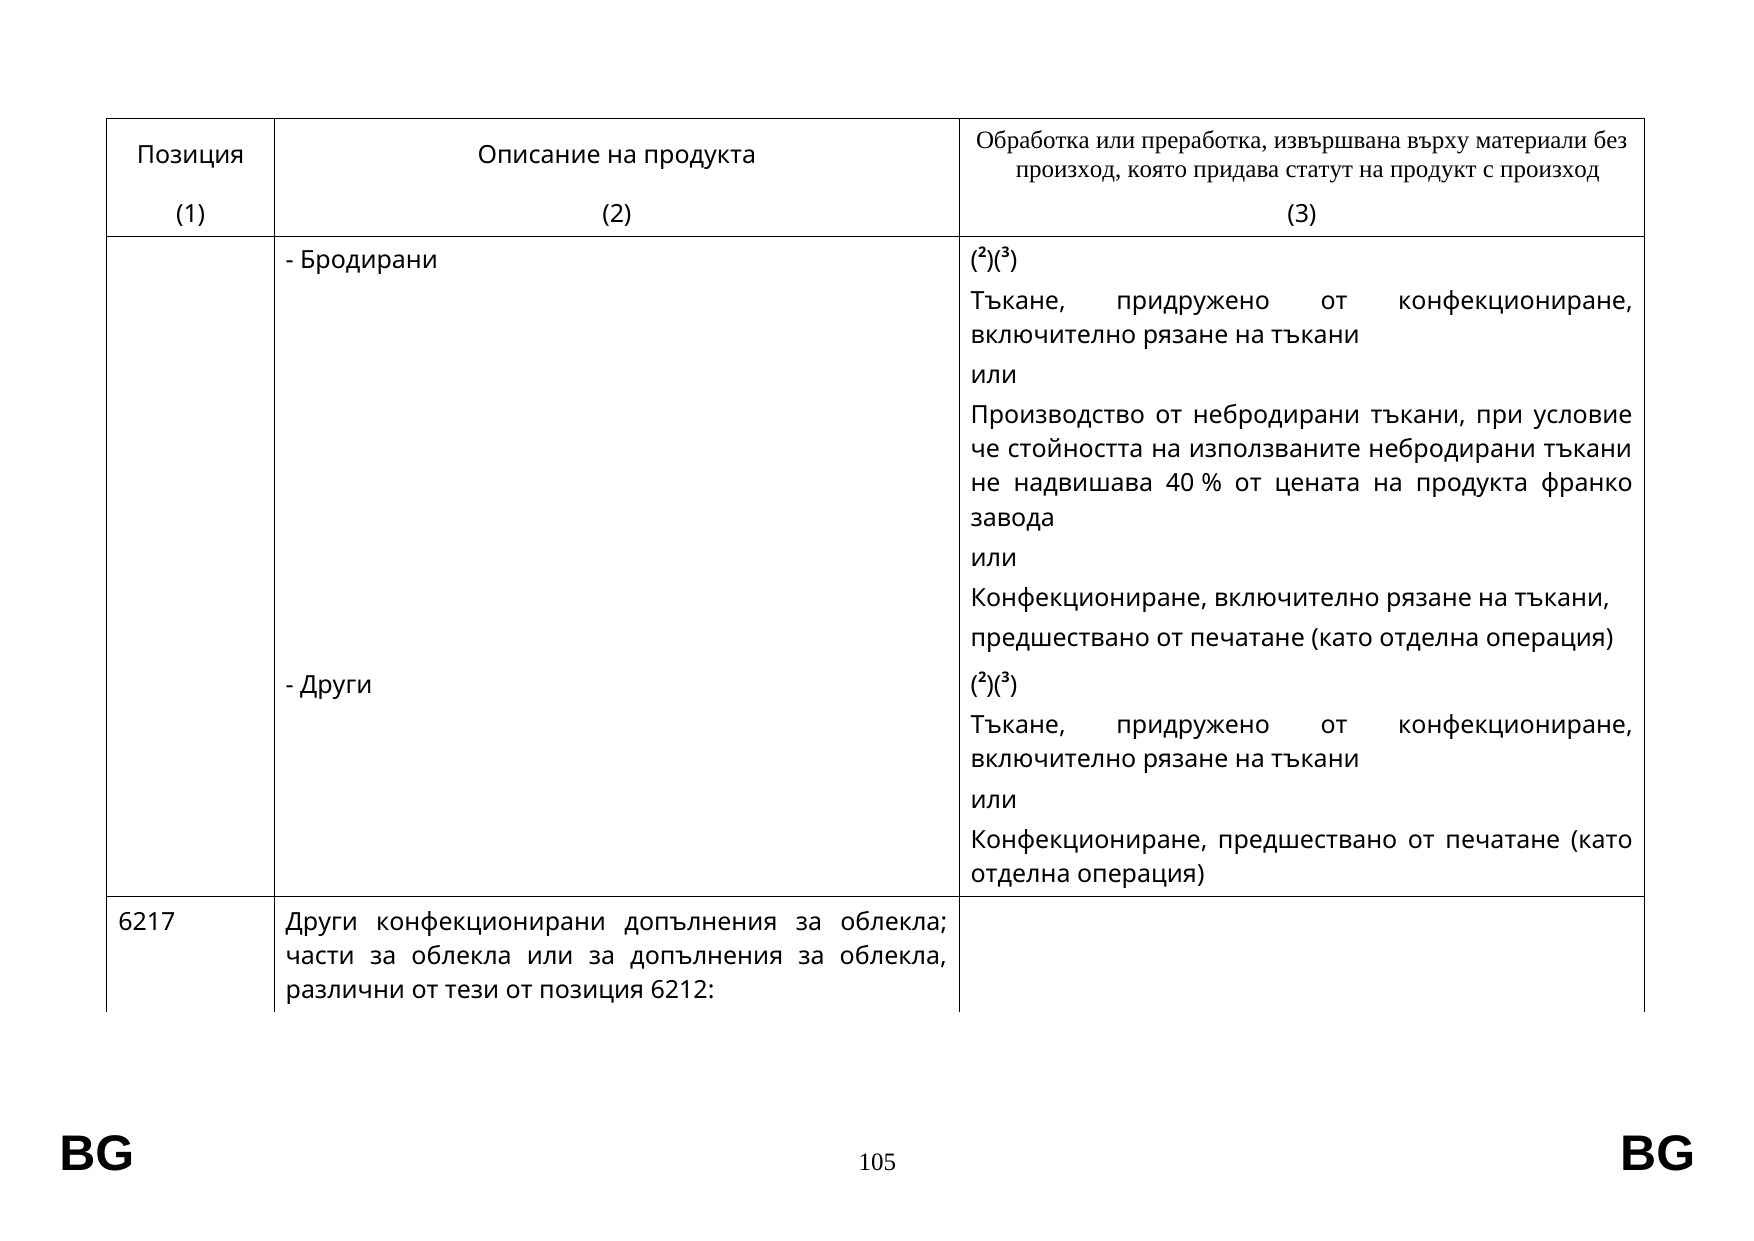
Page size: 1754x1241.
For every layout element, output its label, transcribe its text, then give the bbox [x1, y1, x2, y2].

table_cell Други конфекционирани допълнения за облекла; части за облекла или за допълнения за облекла, различни от тези от позиция 6212: [275, 897, 959, 1012]
table_cell [960, 897, 1644, 1012]
table_cell 6217 [107, 897, 274, 1012]
table_cell [107, 237, 274, 660]
table_cell (2)(3) Тъкане, придружено от конфекциониране, включително рязане на тъкани или Производство от небродирани тъкани, при условие че стойността на използваните небродирани тъкани не надвишава 40 % от цената на продукта франко завода или Конфекциониране, включително рязане на тъкани, предшествано от печатане (като отделна операция) [960, 237, 1644, 660]
table_cell - Други [275, 660, 959, 896]
table_cell (2)(3) Тъкане, придружено от конфекциониране, включително рязане на тъкани или Конфекциониране, предшествано от печатане (като отделна операция) [960, 660, 1644, 896]
table_header Позиция [107, 119, 274, 189]
table_cell [107, 660, 274, 896]
table_cell (2) [275, 189, 959, 236]
table_cell - Бродирани [275, 237, 959, 660]
table_cell (3) [960, 189, 1644, 236]
table_cell (1) [107, 189, 274, 236]
table_header Описание на продукта [275, 119, 959, 189]
table_header Обработка или преработка, извършвана върху материали без произход, която придава статут на продукт с произход [960, 119, 1644, 189]
